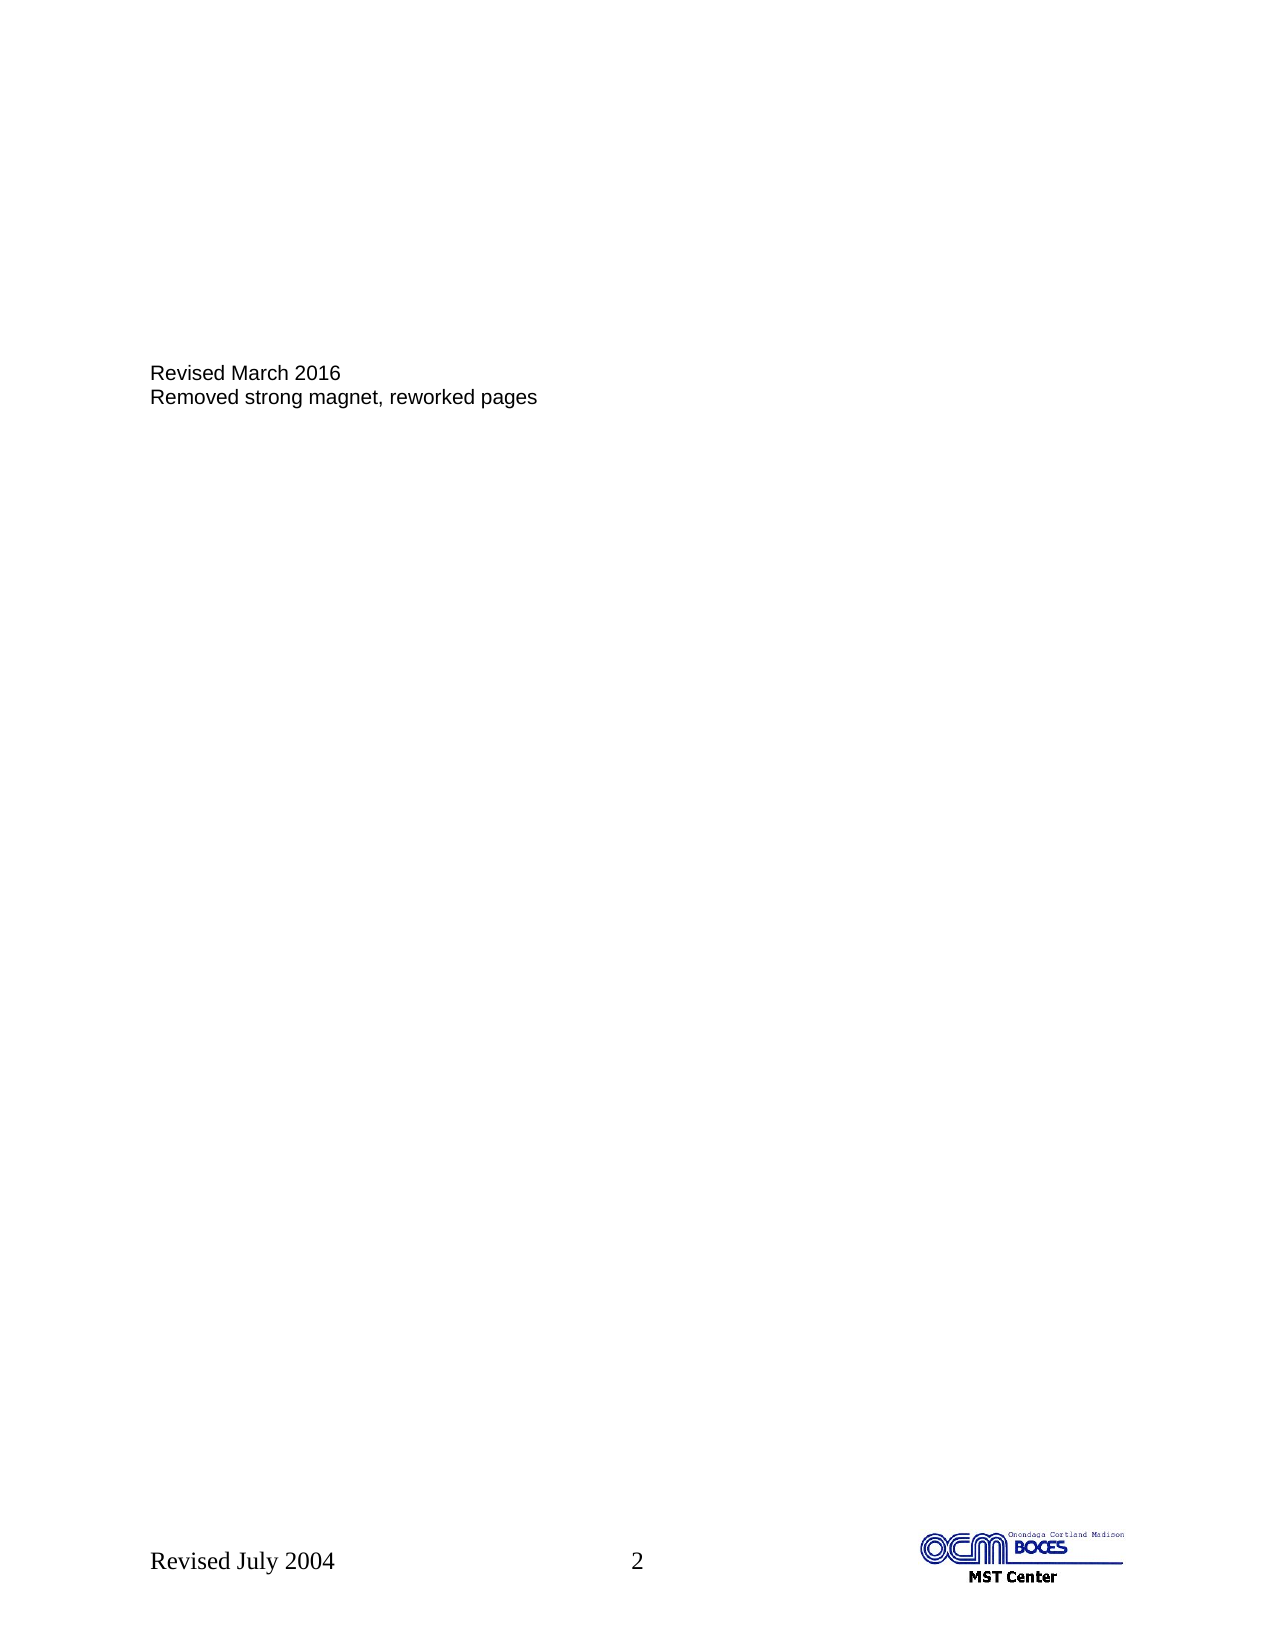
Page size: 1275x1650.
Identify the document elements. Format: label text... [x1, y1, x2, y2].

picture [918, 1529, 1126, 1589]
text Revised March 2016 [150, 361, 1125, 385]
text Removed strong magnet, reworked pages [150, 385, 1125, 409]
